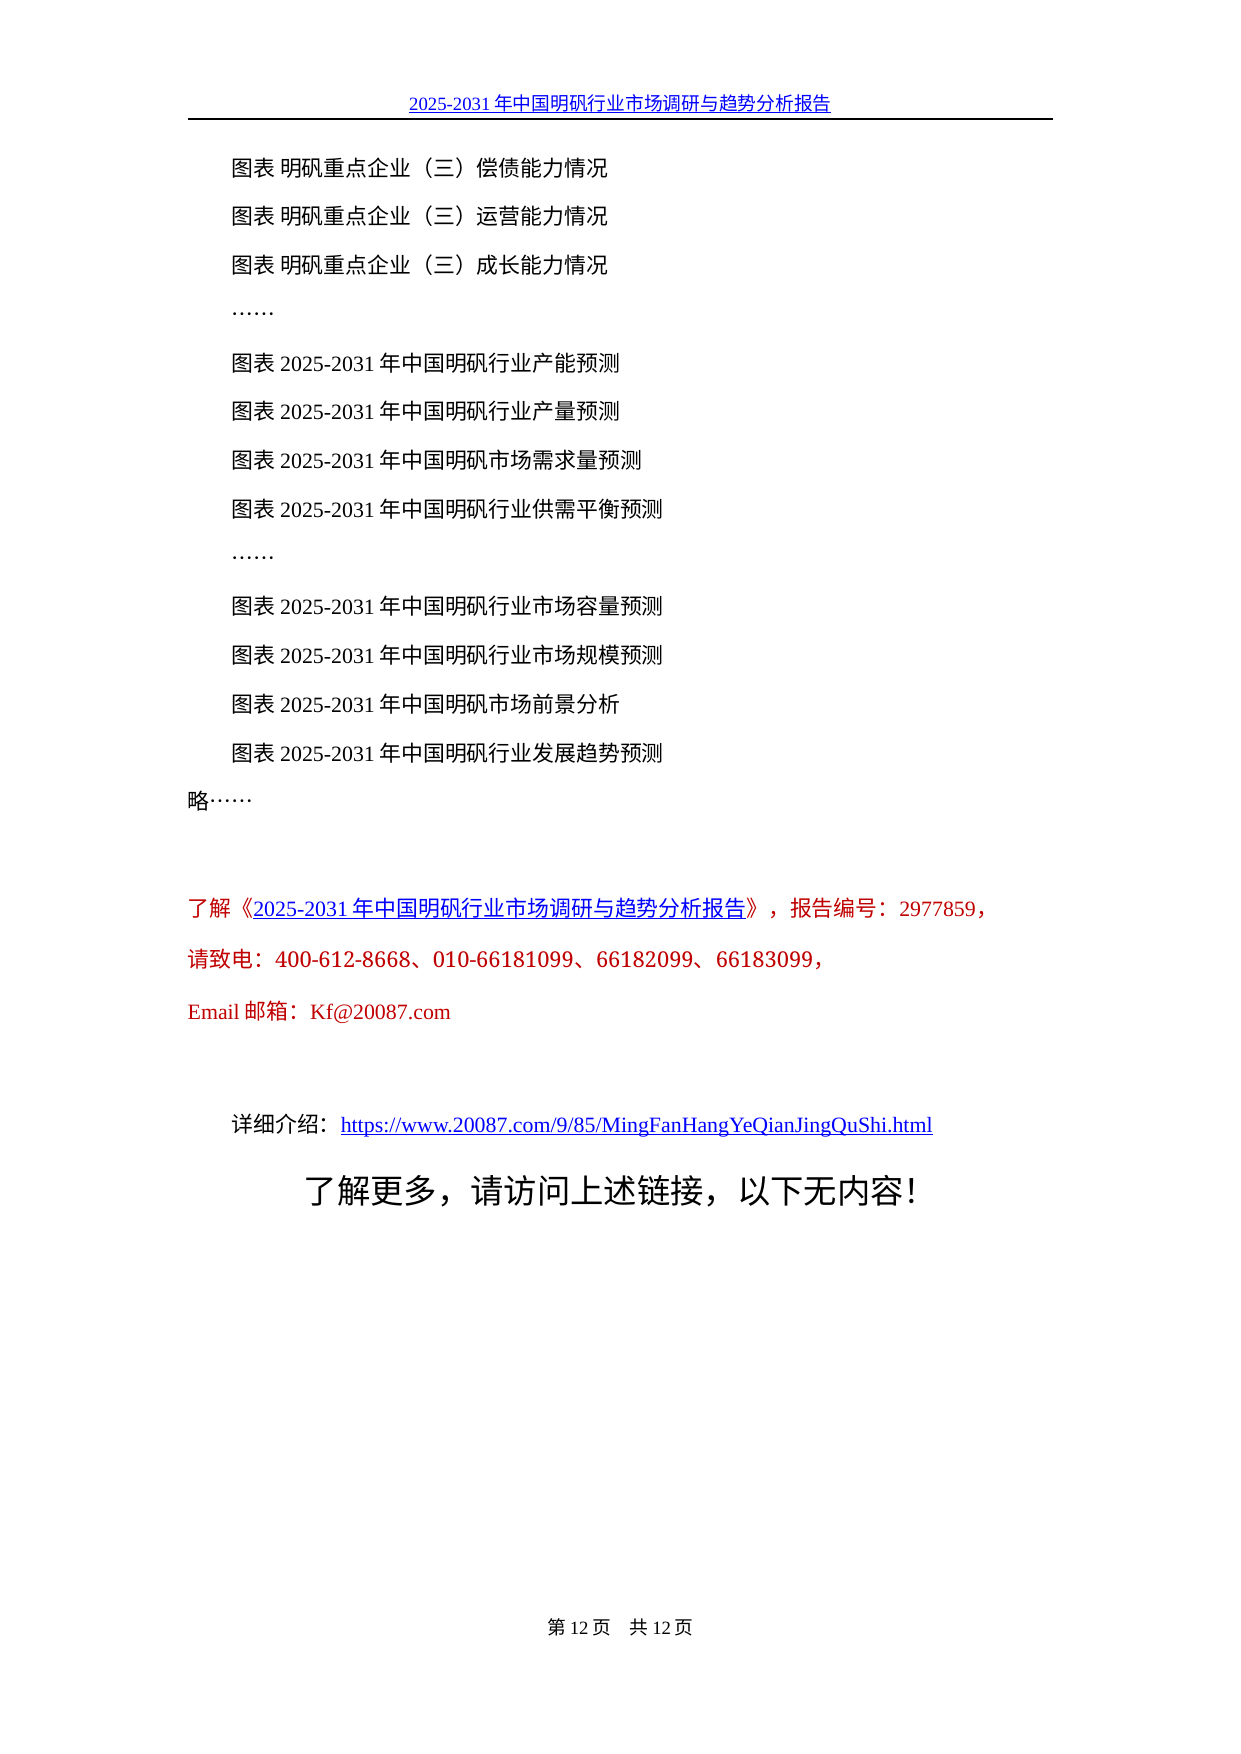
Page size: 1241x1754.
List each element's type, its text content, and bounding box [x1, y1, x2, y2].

text Email邮箱：Kf@20087.com [187, 993, 1053, 1026]
text 请致电：400-612-8668、010-66181099、66182099、66183099， [187, 942, 1053, 974]
text 详细介绍：https://www.20087.com/9/85/MingFanHangYeQianJingQuShi.html [187, 1106, 1053, 1139]
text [187, 150, 1053, 816]
text 了解《2025-2031年中国明矾行业市场调研与趋势分析报告》，报告编号：2977859， [187, 890, 1053, 923]
title 了解更多，请访问上述链接，以下无内容！ [187, 1156, 1053, 1221]
